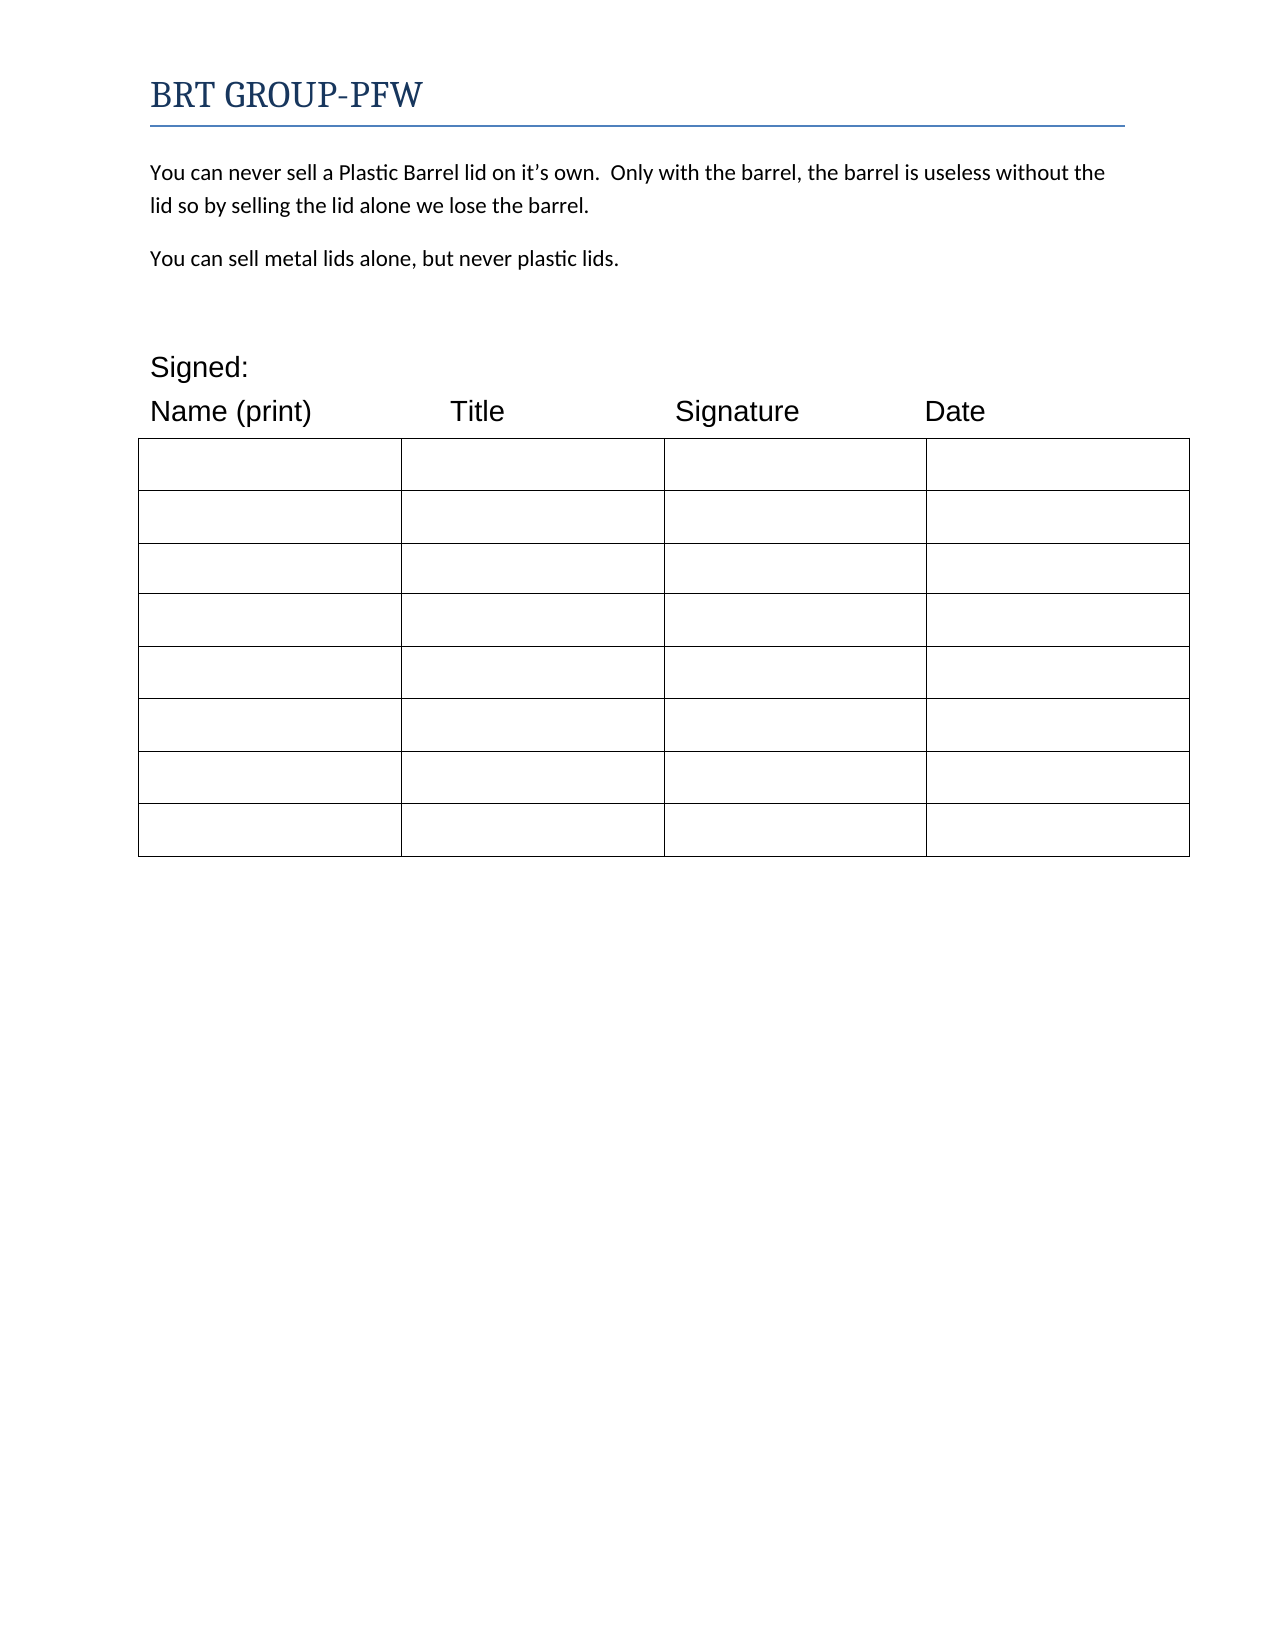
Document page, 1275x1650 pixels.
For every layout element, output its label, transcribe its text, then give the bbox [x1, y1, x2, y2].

table_cell [927, 544, 1189, 593]
table_header [927, 439, 1189, 490]
table_cell [665, 647, 926, 698]
table_cell [402, 594, 664, 646]
table_cell [139, 491, 401, 543]
table_cell [665, 544, 926, 593]
text Name (print) Title Signature Date [150, 394, 1125, 427]
table_cell [665, 699, 926, 751]
table_cell [927, 594, 1189, 646]
table_cell [402, 804, 664, 856]
table_cell [665, 491, 926, 543]
text Signed: [150, 350, 1125, 383]
table_cell [139, 804, 401, 856]
table_header [402, 439, 664, 490]
table_cell [665, 804, 926, 856]
table_cell [927, 491, 1189, 543]
text You can never sell a Plastic Barrel lid on it’s own. Only with the barrel, the barrel is useless without the lid so by selling the lid alone we lose the barrel. [150, 158, 1125, 219]
table_cell [402, 699, 664, 751]
table_cell [927, 699, 1189, 751]
table_cell [139, 752, 401, 803]
table_cell [927, 804, 1189, 856]
text You can sell metal lids alone, but never plastic lids. [150, 244, 1125, 272]
table_cell [402, 491, 664, 543]
table_cell [402, 647, 664, 698]
table_cell [402, 544, 664, 593]
table_cell [139, 647, 401, 698]
table_cell [139, 544, 401, 593]
table_cell [139, 699, 401, 751]
table_cell [402, 752, 664, 803]
table_cell [665, 594, 926, 646]
table_cell [665, 752, 926, 803]
table_header [665, 439, 926, 490]
table_header [139, 439, 401, 490]
table_cell [927, 752, 1189, 803]
table_cell [139, 594, 401, 646]
table_cell [927, 647, 1189, 698]
